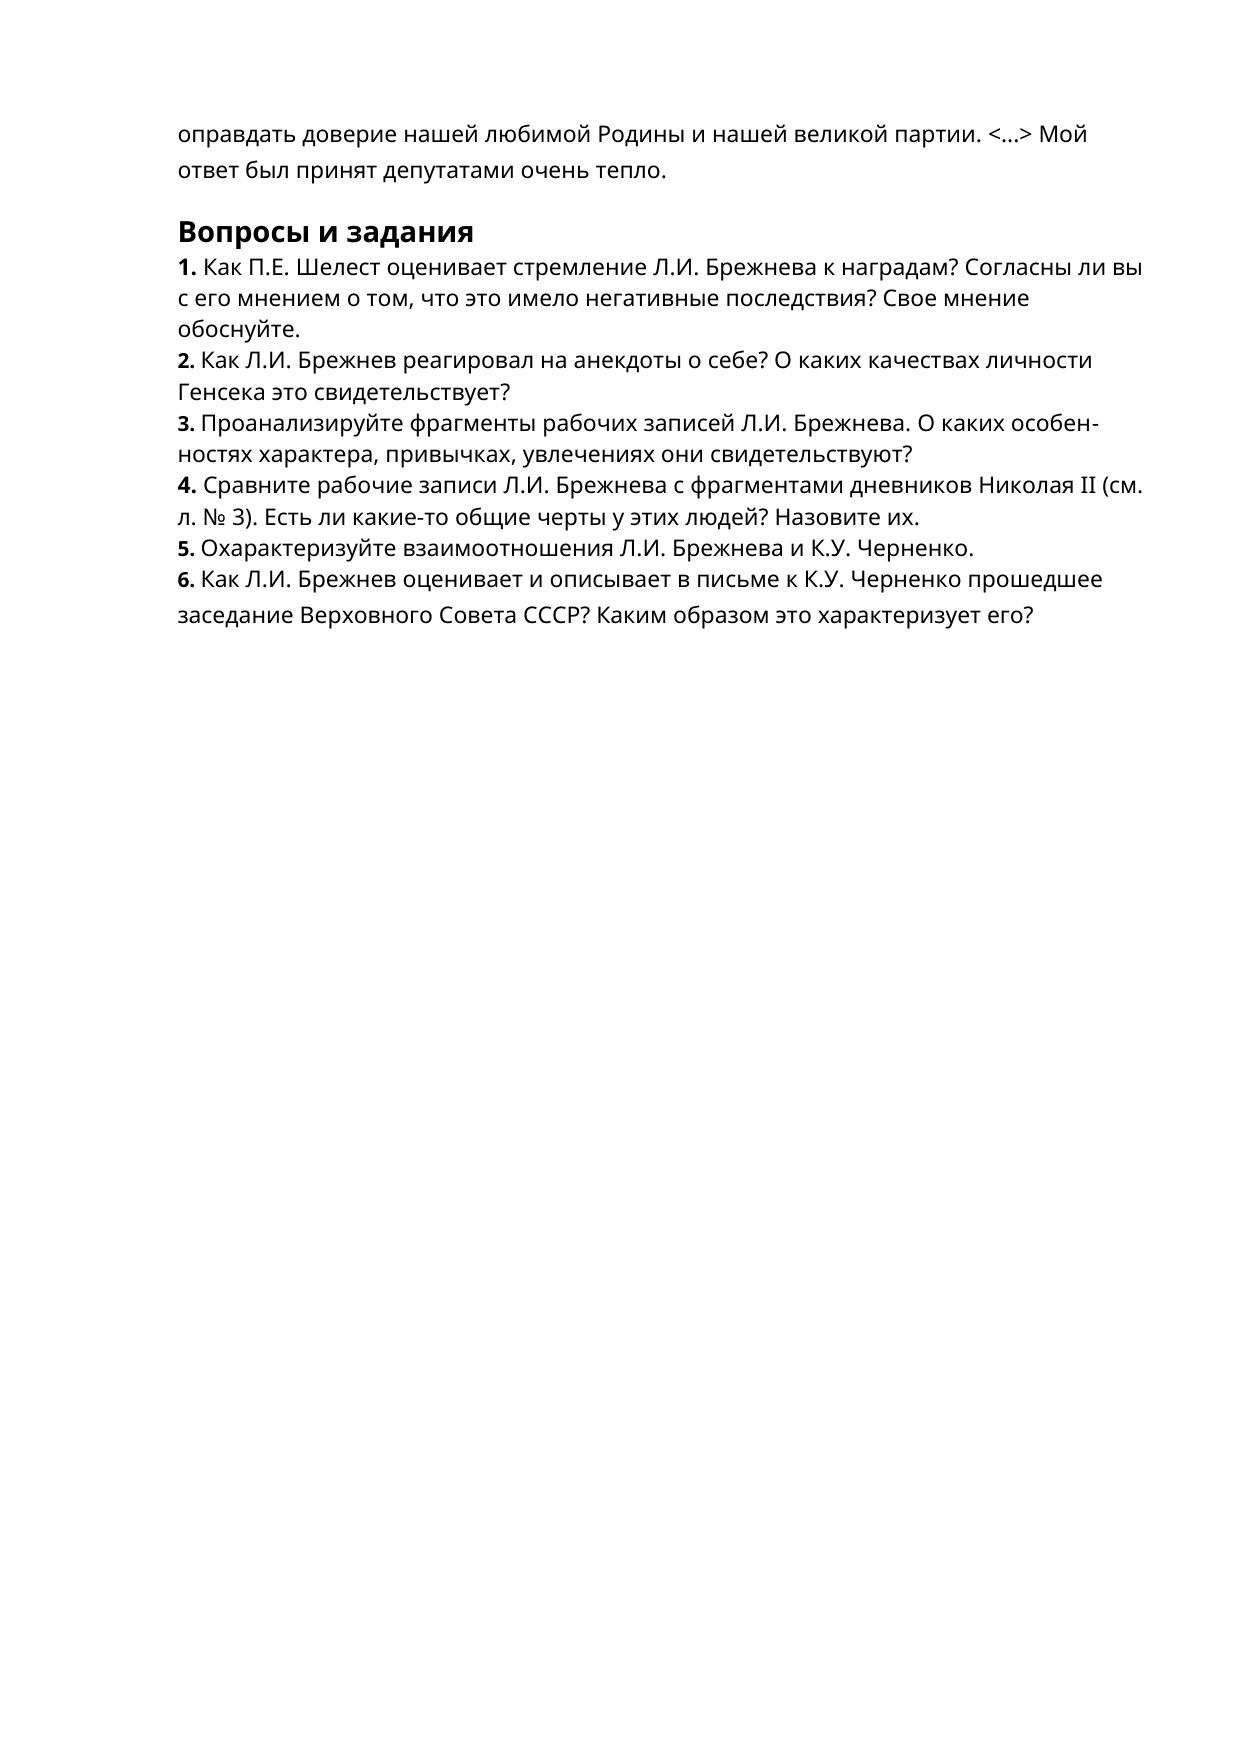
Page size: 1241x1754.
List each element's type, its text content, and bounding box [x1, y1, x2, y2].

text 3. Проанализируйте фрагменты рабочих записей Л.И. Брежнева. О каких особенностях характера, привычках, увлечениях они свидетельствуют? [177, 407, 1152, 469]
text Вопросы и задания [177, 211, 1152, 251]
text 4. Сравните рабочие записи Л.И. Брежнева с фрагментами дневников Николая II (см. л. № 3). Есть ли какие-то общие черты у этих людей? Назовите их. [177, 469, 1152, 532]
text 1. Как П.Е. Шелест оценивает стремление Л.И. Брежнева к наградам? Согласны ли вы с его мнением о том, что это имело негативные последствия? Свое мнение обоснуйте. [177, 251, 1152, 344]
text 6. Как Л.И. Брежнев оценивает и описывает в письме к К.У. Черненко прошедшее заседание Верховного Совета СССР? Каким образом это характеризует его? [177, 563, 1152, 630]
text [177, 118, 1152, 185]
text 2. Как Л.И. Брежнев реагировал на анекдоты о себе? О каких качествах личности Генсека это свидетельствует? [177, 344, 1152, 407]
text 5. Охарактеризуйте взаимоотношения Л.И. Брежнева и К.У. Черненко. [177, 532, 1152, 563]
